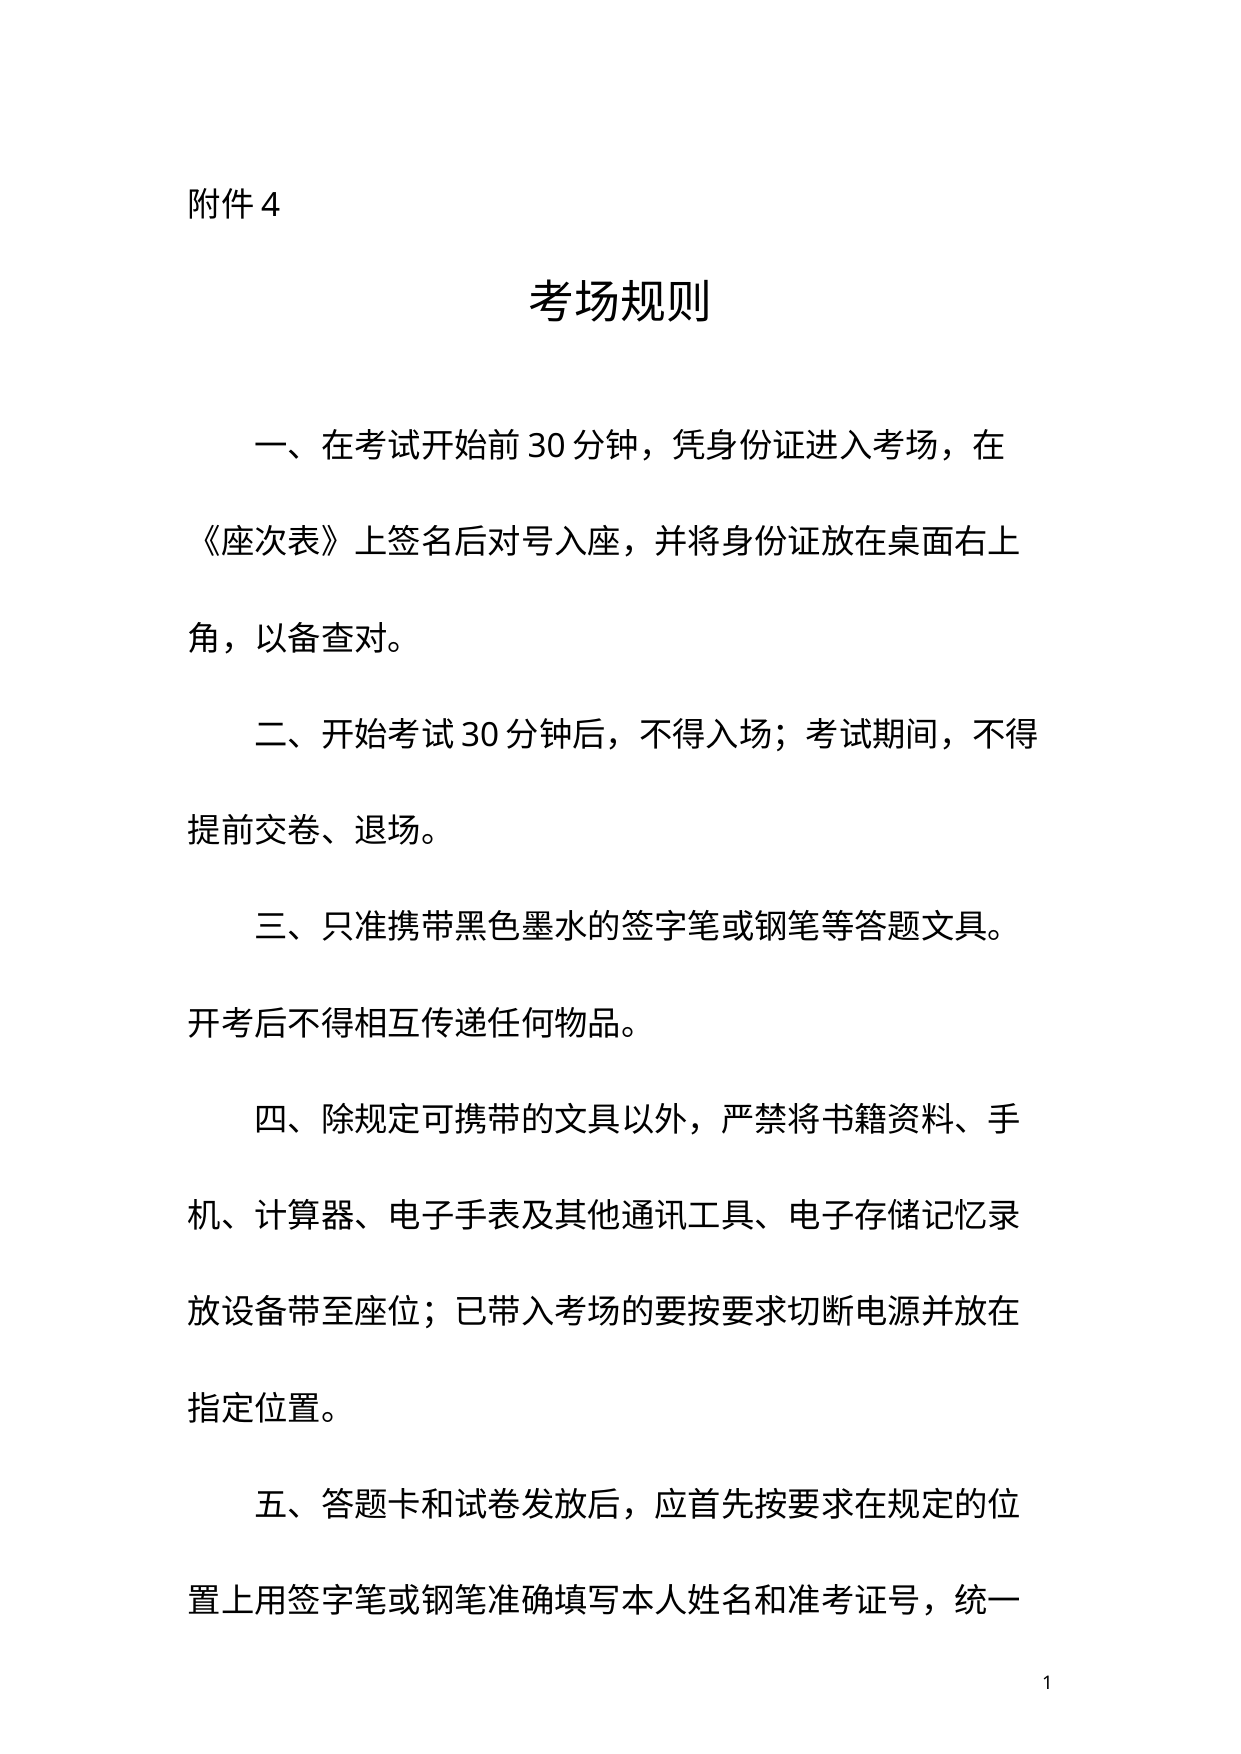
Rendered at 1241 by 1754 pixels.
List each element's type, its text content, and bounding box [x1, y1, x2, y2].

text 四、除规定可携带的文具以外，严禁将书籍资料、手机、计算器、电子手表及其他通讯工具、电子存储记忆录放设备带至座位；已带入考场的要按要求切断电源并放在指定位置。 [187, 1069, 1053, 1454]
text 附件4 [187, 154, 1053, 251]
text 一、在考试开始前30分钟，凭身份证进入考场，在《座次表》上签名后对号入座，并将身份证放在桌面右上角，以备查对。 [187, 395, 1053, 684]
text 二、开始考试30分钟后，不得入场；考试期间，不得提前交卷、退场。 [187, 684, 1053, 876]
text 三、只准携带黑色墨水的签字笔或钢笔等答题文具。开考后不得相互传递任何物品。 [187, 876, 1053, 1069]
text 考场规则 [187, 251, 1053, 347]
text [187, 1454, 1053, 1646]
